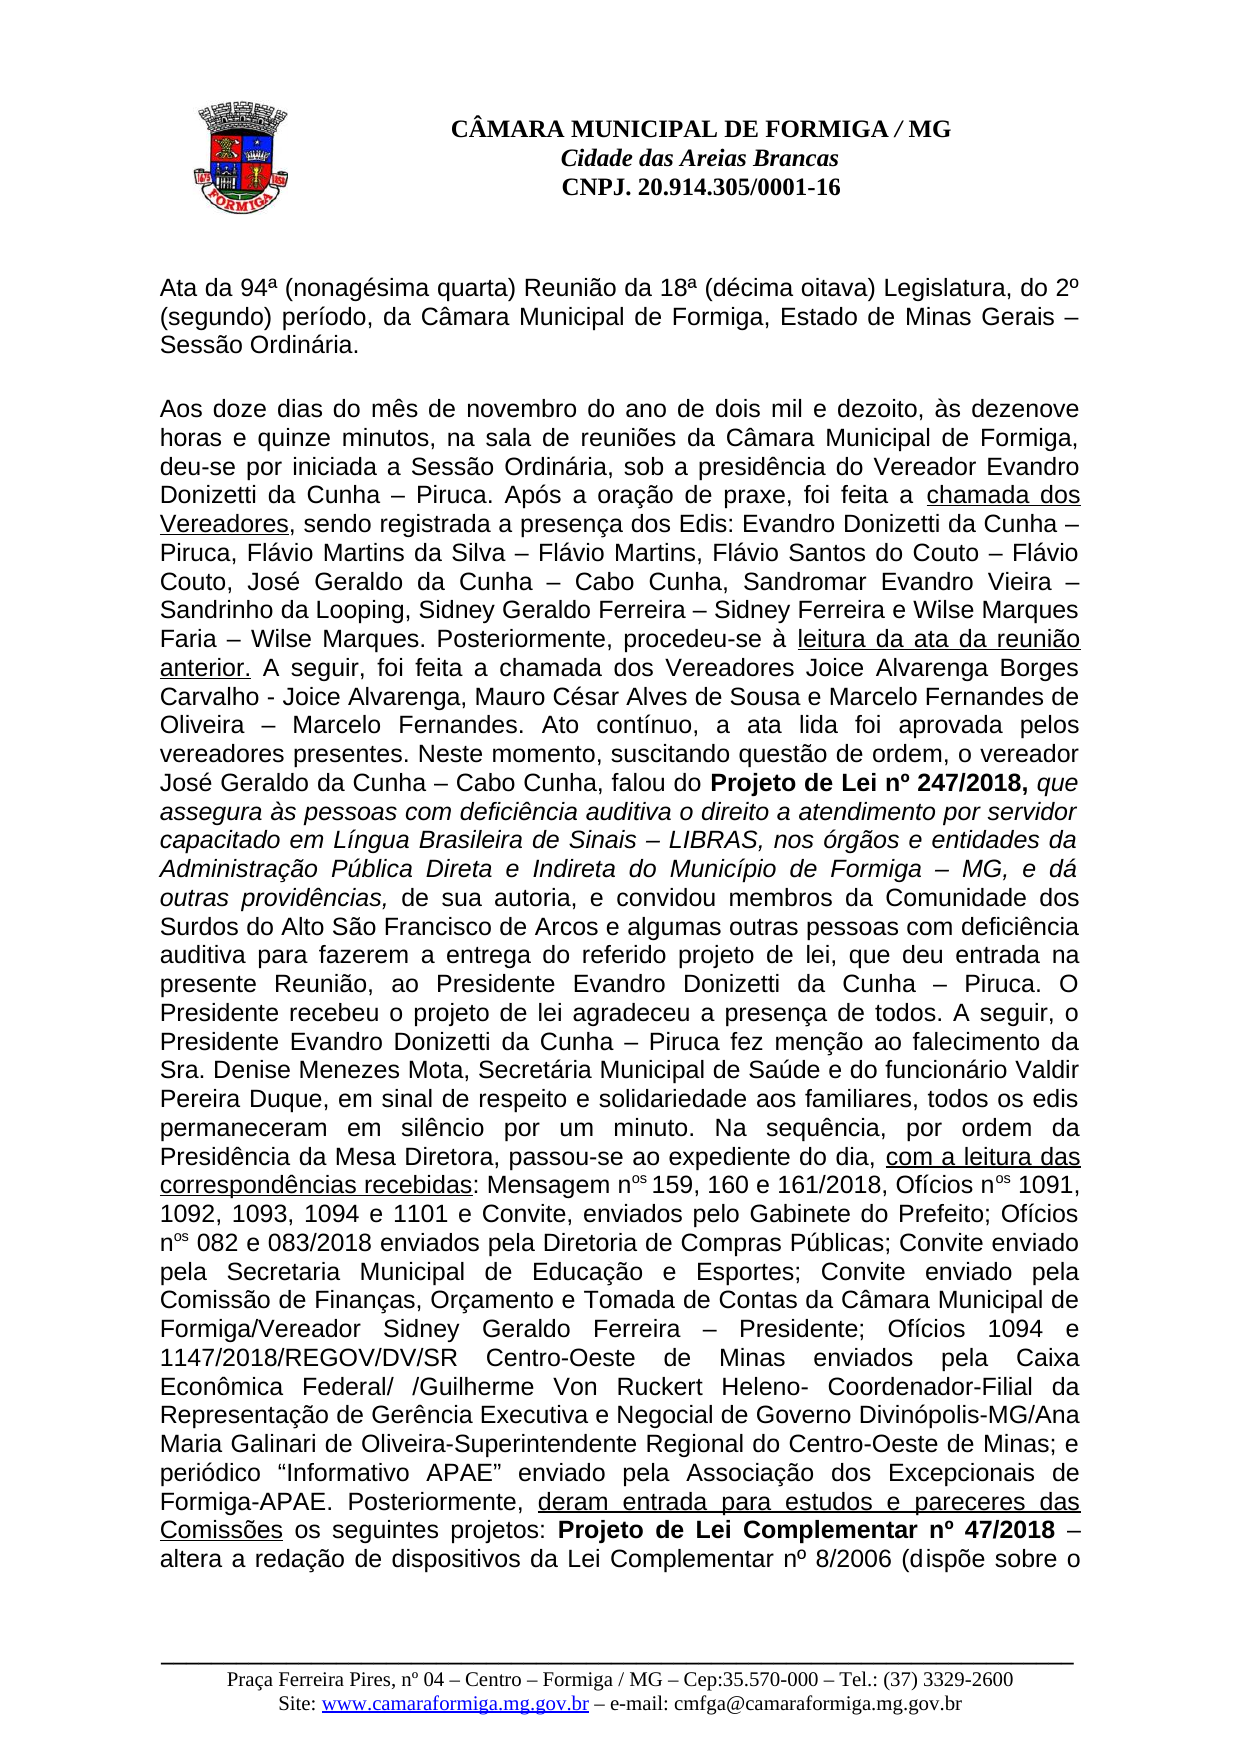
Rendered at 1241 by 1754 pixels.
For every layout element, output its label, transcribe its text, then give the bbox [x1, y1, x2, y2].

title Ata da 94ª (nonagésima quarta) Reunião da 18ª (décima oitava) Legislatura, do 2º (segundo) período, da Câmara Municipal de Formiga, Estado de Minas Gerais – Sessão Ordinária. [159, 238, 1081, 359]
picture [192, 100, 288, 215]
